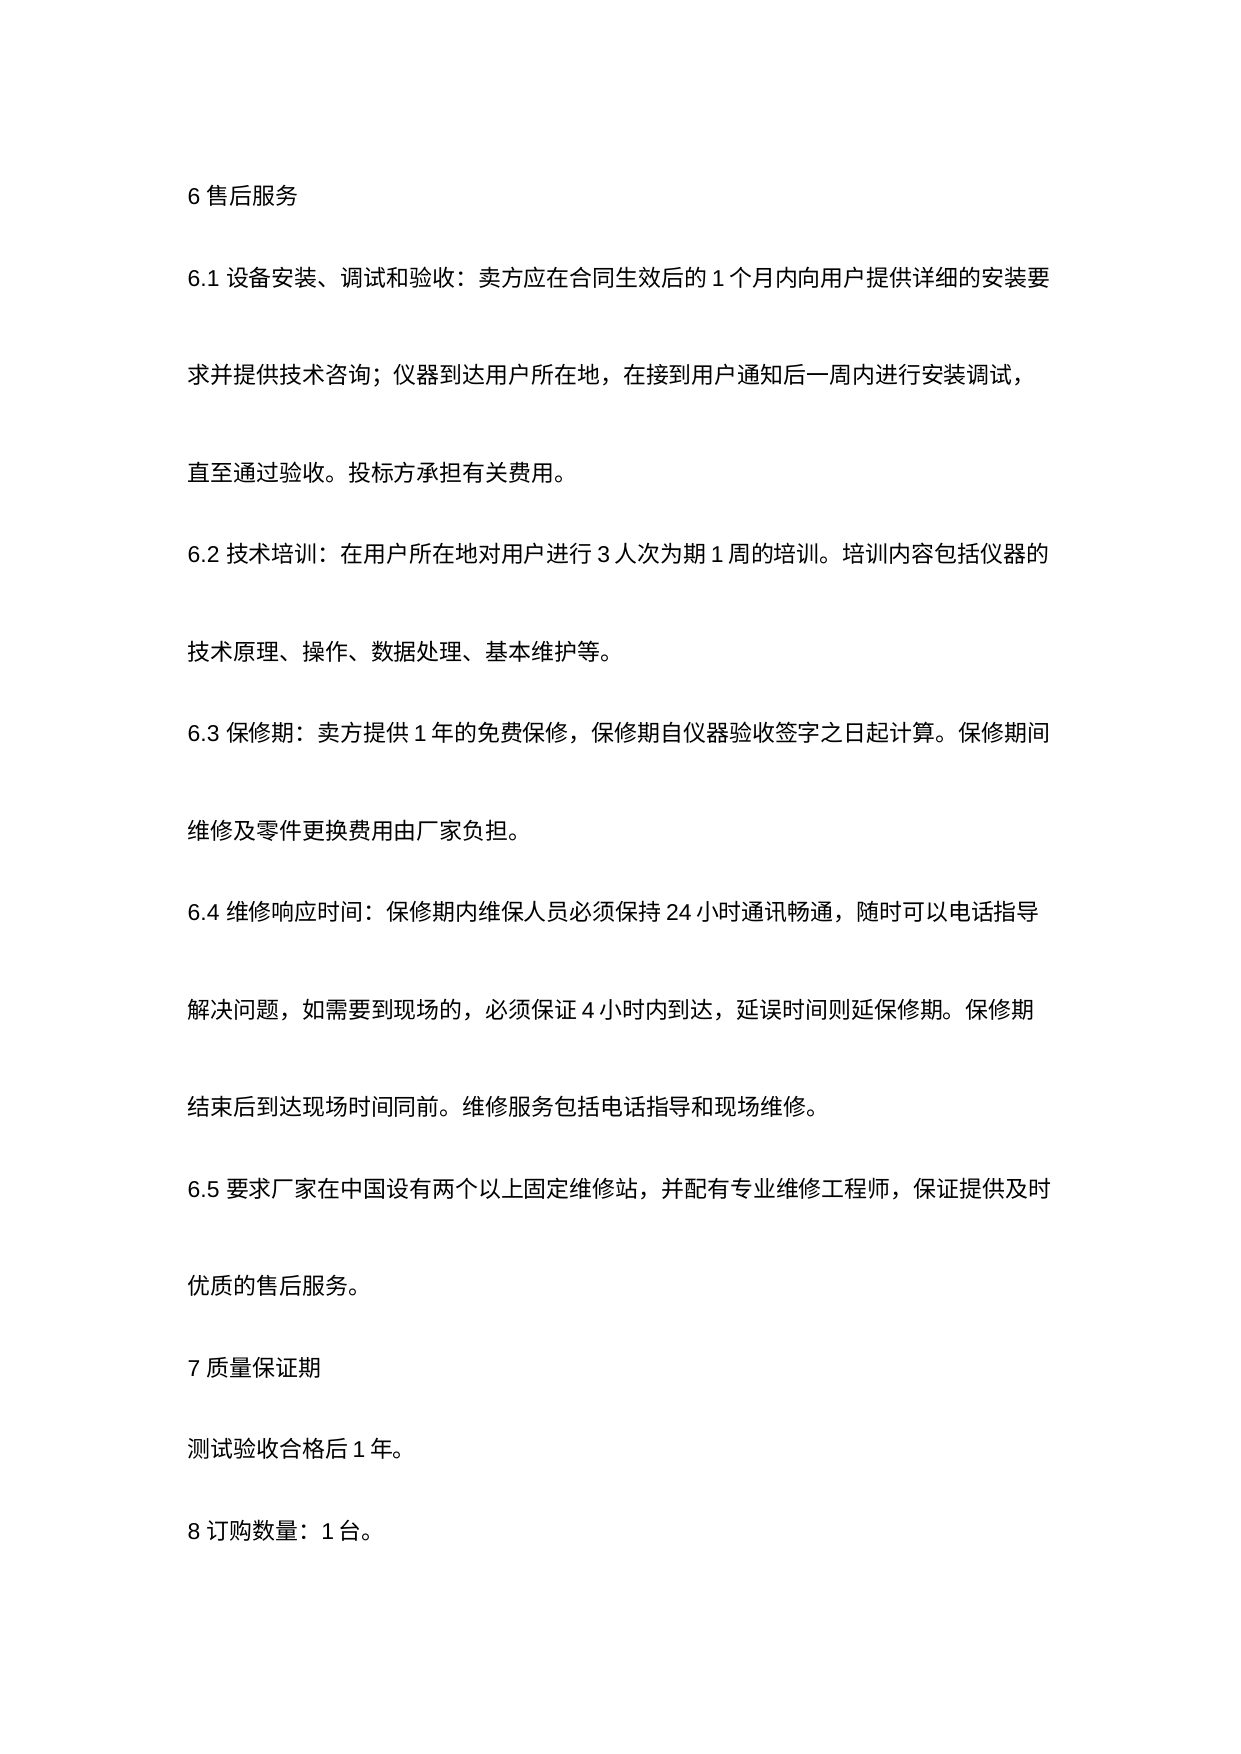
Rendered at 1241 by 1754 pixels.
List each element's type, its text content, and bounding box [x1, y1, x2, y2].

text 测试验收合格后1年。 [187, 1415, 1053, 1480]
text 6.1 设备安装、调试和验收：卖方应在合同生效后的1个月内向用户提供详细的安装要求并提供技术咨询；仪器到达用户所在地，在接到用户通知后一周内进行安装调试，直至通过验收。投标方承担有关费用。 [187, 243, 1053, 503]
text 6.3 保修期：卖方提供1年的免费保修，保修期自仪器验收签字之日起计算。保修期间维修及零件更换费用由厂家负担。 [187, 699, 1053, 862]
text 6.4 维修响应时间：保修期内维保人员必须保持24小时通讯畅通，随时可以电话指导解决问题，如需要到现场的，必须保证4小时内到达，延误时间则延保修期。保修期结束后到达现场时间同前。维修服务包括电话指导和现场维修。 [187, 878, 1053, 1138]
text 8 订购数量：1台。 [187, 1497, 1053, 1562]
text 6 售后服务 [187, 162, 1053, 227]
text 6.2 技术培训：在用户所在地对用户进行3人次为期1周的培训。培训内容包括仪器的技术原理、操作、数据处理、基本维护等。 [187, 520, 1053, 683]
text 7 质量保证期 [187, 1334, 1053, 1399]
text 6.5 要求厂家在中国设有两个以上固定维修站，并配有专业维修工程师，保证提供及时优质的售后服务。 [187, 1155, 1053, 1317]
